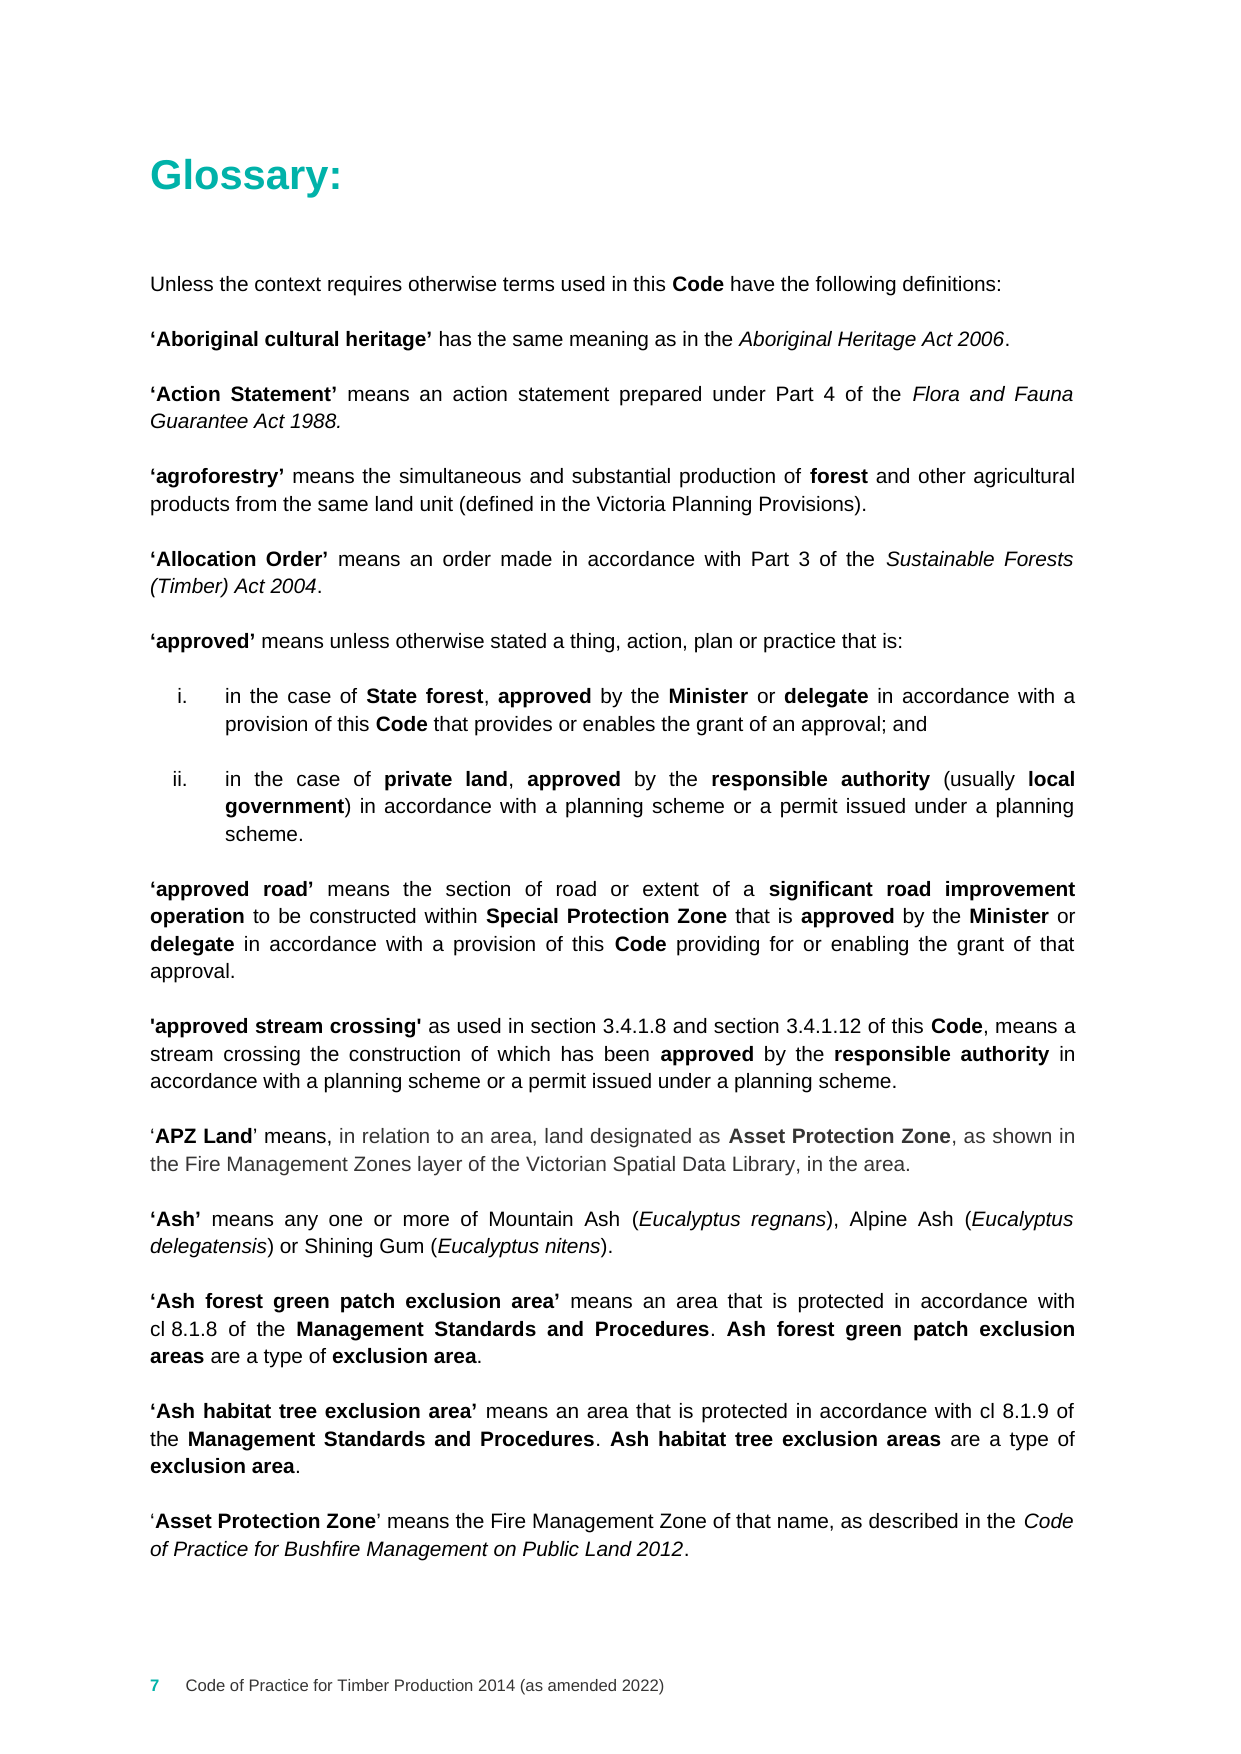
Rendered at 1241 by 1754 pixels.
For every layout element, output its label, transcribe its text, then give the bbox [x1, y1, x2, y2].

text ‘APZ Land’ means, in relation to an area, land designated as Asset Protection Zone, as shown in the Fire Management Zones layer of the Victorian Spatial Data Library, in the area. [150, 1124, 1076, 1176]
text ‘Ash habitat tree exclusion area’ means an area that is protected in accordance with cl 8.1.9 of the Management Standards and Procedures. Ash habitat tree exclusion areas are a type of exclusion area. [150, 1399, 1076, 1478]
text ‘Action Statement’ means an action statement prepared under Part 4 of the Flora and Fauna Guarantee Act 1988. [150, 382, 1076, 433]
text ‘agroforestry’ means the simultaneous and substantial production of forest and other agricultural products from the same land unit (defined in the Victoria Planning Provisions). [150, 464, 1076, 516]
text ‘Asset Protection Zone’ means the Fire Management Zone of that name, as described in the Code of Practice for Bushfire Management on Public Land 2012. [150, 1509, 1076, 1561]
subtitle Glossary: [150, 150, 1076, 198]
text ‘Ash forest green patch exclusion area’ means an area that is protected in accordance with cl 8.1.8 of the Management Standards and Procedures. Ash forest green patch exclusion areas are a type of exclusion area. [150, 1289, 1076, 1368]
text 'approved stream crossing' as used in section 3.4.1.8 and section 3.4.1.12 of this Code, means a stream crossing the construction of which has been approved by the responsible authority in accordance with a planning scheme or a permit issued under a planning scheme. [150, 1014, 1076, 1093]
text ‘Allocation Order’ means an order made in accordance with Part 3 of the Sustainable Forests (Timber) Act 2004. [150, 547, 1076, 598]
text ‘Ash’ means any one or more of Mountain Ash (Eucalyptus regnans), Alpine Ash (Eucalyptus delegatensis) or Shining Gum (Eucalyptus nitens). [150, 1207, 1076, 1258]
list in the case of State forest, approved by the Minister or delegate in accordance with a provision of this Code that provides or enables the grant of an approval; and [187, 684, 1076, 763]
list in the case of private land, approved by the responsible authority (usually local government) in accordance with a planning scheme or a permit issued under a planning scheme. [187, 767, 1076, 846]
text Unless the context requires otherwise terms used in this Code have the following definitions: [150, 272, 1076, 296]
text ‘Aboriginal cultural heritage’ has the same meaning as in the Aboriginal Heritage Act 2006. [150, 327, 1076, 351]
text ‘approved road’ means the section of road or extent of a significant road improvement operation to be constructed within Special Protection Zone that is approved by the Minister or delegate in accordance with a provision of this Code providing for or enabling the grant of that approval. [150, 877, 1076, 983]
text ‘approved’ means unless otherwise stated a thing, action, plan or practice that is: [150, 629, 1076, 653]
